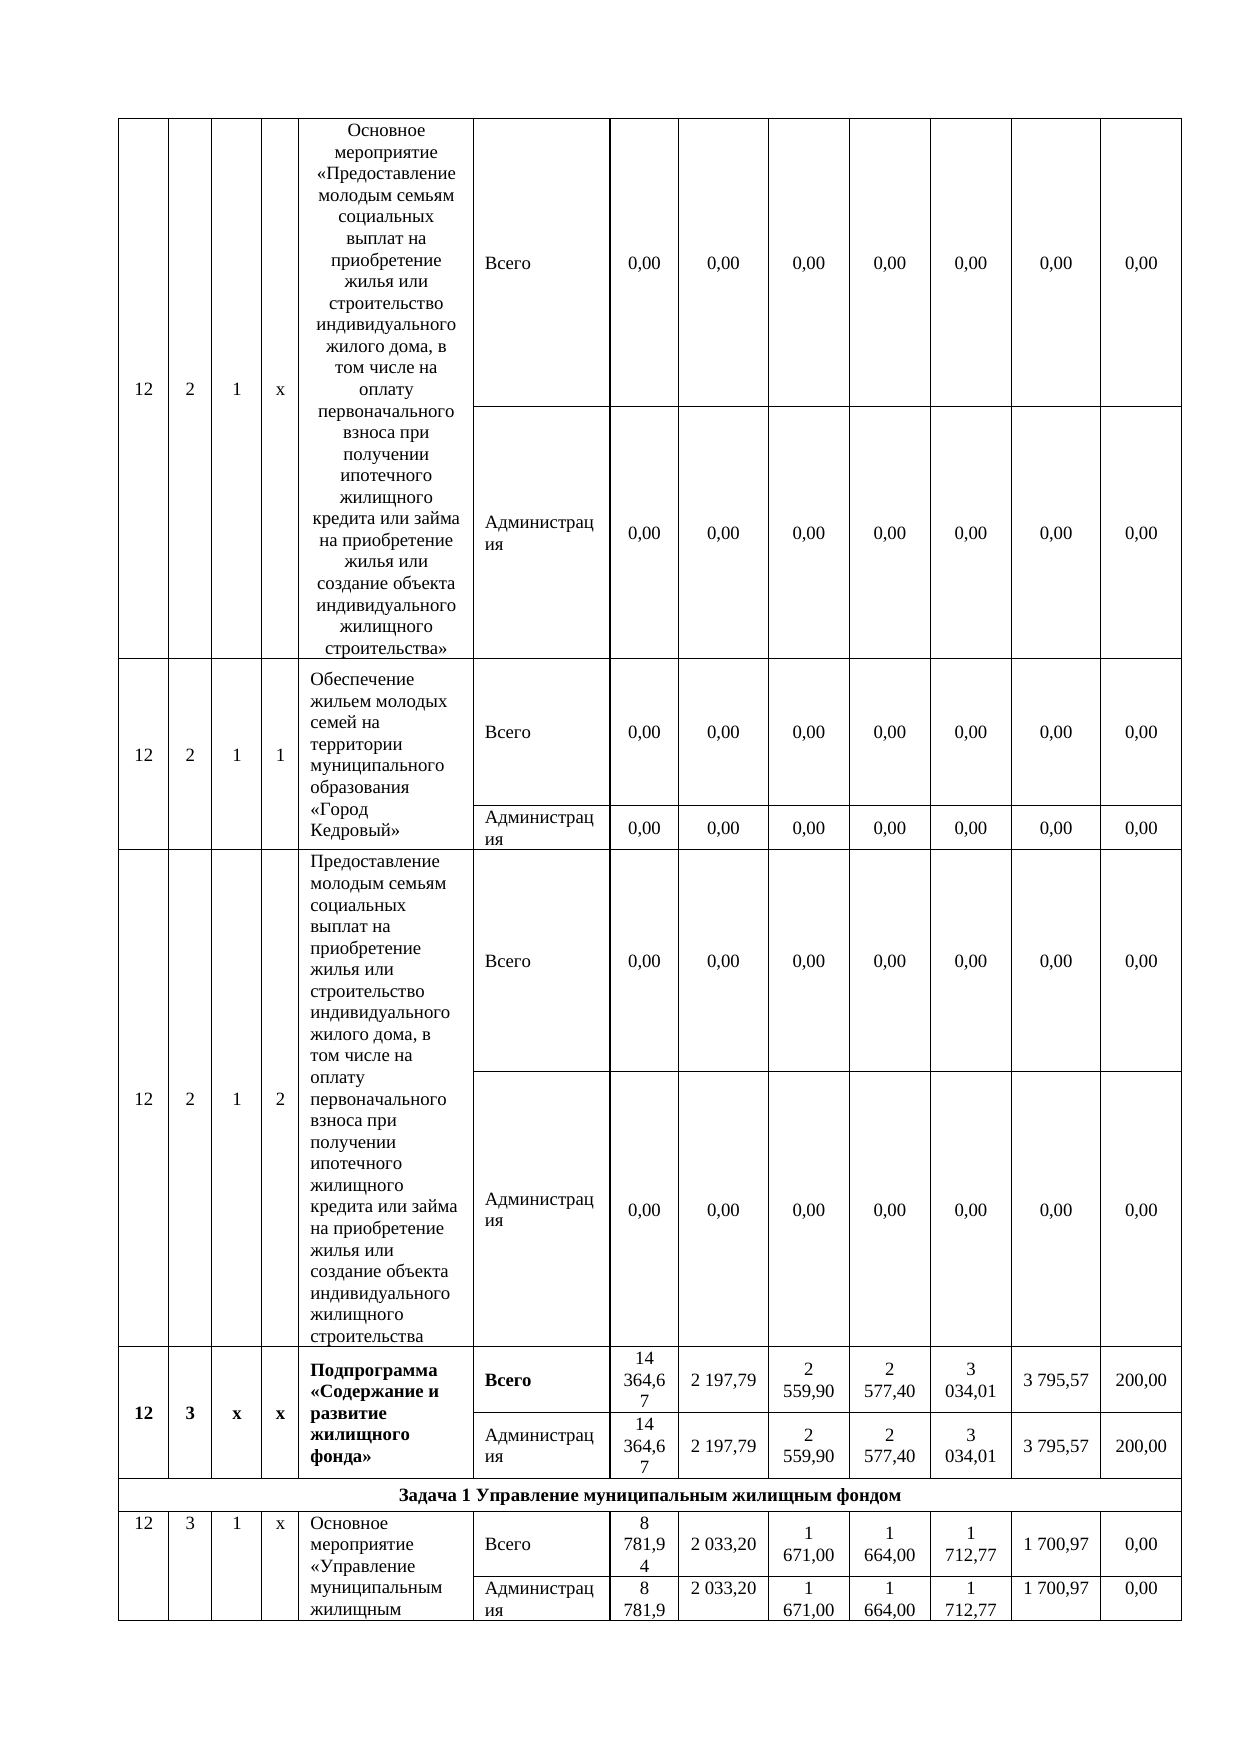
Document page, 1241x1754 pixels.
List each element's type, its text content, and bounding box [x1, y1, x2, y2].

table_cell 2 [169, 850, 211, 1346]
table_cell 0,00 [850, 407, 930, 658]
table_cell 0,00 [679, 659, 768, 805]
table_cell Администрация [474, 407, 609, 658]
table_cell 12 [119, 1347, 168, 1478]
table_cell 0,00 [1012, 1072, 1100, 1346]
table_cell 0,00 [1012, 850, 1100, 1071]
table_cell 0,00 [1101, 1577, 1181, 1620]
table_cell Подпрограмма «Содержание и развитие жилищного фонда» [299, 1347, 473, 1478]
table_cell Администрация [474, 1072, 609, 1346]
table_cell 0,00 [1101, 806, 1181, 849]
table_cell 0,00 [611, 407, 678, 658]
table_cell 0,00 [931, 119, 1011, 406]
table_cell 8 781,94 [611, 1512, 678, 1576]
table_cell 2 559,90 [769, 1347, 849, 1412]
table_cell 1 700,97 [1012, 1512, 1100, 1576]
table_cell 1 [262, 659, 298, 849]
table_cell 0,00 [769, 659, 849, 805]
table_cell 200,00 [1101, 1413, 1181, 1478]
table_cell 12 [119, 850, 168, 1346]
table_cell 0,00 [1101, 1512, 1181, 1576]
table_cell 8 781,94 [611, 1577, 678, 1620]
table_cell Администрация [474, 1577, 609, 1620]
table_cell 0,00 [931, 850, 1011, 1071]
table_cell 2 559,90 [769, 1413, 849, 1478]
table_cell Всего [474, 1512, 609, 1576]
table_cell 0,00 [679, 850, 768, 1071]
table_cell Всего [474, 119, 609, 406]
table_cell 0,00 [1101, 407, 1181, 658]
table_cell 0,00 [850, 659, 930, 805]
table_cell Всего [474, 659, 609, 805]
table_cell 2 033,20 [679, 1577, 768, 1620]
table_cell 0,00 [1101, 119, 1181, 406]
table_cell 0,00 [1012, 407, 1100, 658]
table_cell 14 364,67 [611, 1413, 678, 1478]
table_cell Всего [474, 850, 609, 1071]
table_cell 1 712,77 [931, 1512, 1011, 1576]
table_cell 1 [212, 850, 261, 1346]
table_cell 0,00 [611, 659, 678, 805]
table_cell 3 795,57 [1012, 1347, 1100, 1412]
table_cell 12 [119, 1512, 168, 1620]
table_cell 2 [262, 850, 298, 1346]
table_cell 0,00 [850, 806, 930, 849]
table_cell 2 [169, 659, 211, 849]
table_cell х [262, 1347, 298, 1478]
table_cell Задача 1 Управление муниципальным жилищным фондом [119, 1479, 1181, 1511]
table_cell 0,00 [769, 1072, 849, 1346]
table_cell Предоставление молодым семьям социальных выплат на приобретение жилья или строительство индивидуального жилого дома, в том числе на оплату первоначального взноса при получении ипотечного жилищного кредита или займа на приобретение жилья или создание объекта индивидуального жилищного строительства [299, 850, 473, 1346]
table_cell 0,00 [850, 1072, 930, 1346]
table_cell Обеспечение жильем молодых семей на территории муниципального образования «Город Кедровый» [299, 659, 473, 849]
table_cell 0,00 [931, 1072, 1011, 1346]
table_cell х [262, 1512, 298, 1620]
table_cell 2 197,79 [679, 1413, 768, 1478]
table_cell 1 671,00 [769, 1512, 849, 1576]
table_cell 2 577,40 [850, 1413, 930, 1478]
table_cell 0,00 [1101, 659, 1181, 805]
table_cell 1 671,00 [769, 1577, 849, 1620]
table_cell 0,00 [1012, 659, 1100, 805]
table_cell х [262, 119, 298, 658]
table_cell 0,00 [931, 806, 1011, 849]
table_cell 0,00 [611, 806, 678, 849]
table_cell 0,00 [769, 850, 849, 1071]
table_cell 0,00 [1101, 1072, 1181, 1346]
table_cell Основное мероприятие «Предоставление молодым семьям социальных выплат на приобретение жилья или строительство индивидуального жилого дома, в том числе на оплату первоначального взноса при получении ипотечного жилищного кредита или займа на приобретение жилья или создание объекта индивидуального жилищного строительства» [299, 119, 473, 658]
table_cell х [212, 1347, 261, 1478]
table_cell Администрация [474, 806, 609, 849]
table_cell 2 197,79 [679, 1347, 768, 1412]
table_cell 14 364,67 [611, 1347, 678, 1412]
table_cell 0,00 [611, 1072, 678, 1346]
table_cell 1 712,77 [931, 1577, 1011, 1620]
table_cell 3 [169, 1512, 211, 1620]
table_cell 0,00 [679, 806, 768, 849]
table_cell 0,00 [1012, 806, 1100, 849]
table_cell 1 [212, 1512, 261, 1620]
table_cell 0,00 [611, 850, 678, 1071]
table_cell 2 577,40 [850, 1347, 930, 1412]
table_cell 3 034,01 [931, 1413, 1011, 1478]
table_cell 0,00 [611, 119, 678, 406]
table_cell 0,00 [679, 1072, 768, 1346]
table_cell 0,00 [931, 407, 1011, 658]
table_cell 1 664,00 [850, 1512, 930, 1576]
table_cell Основное мероприятие «Управление муниципальным жилищным фондом» [299, 1512, 473, 1620]
table_cell 12 [119, 119, 168, 658]
table_cell 0,00 [1101, 850, 1181, 1071]
table_cell 0,00 [931, 659, 1011, 805]
table_cell 200,00 [1101, 1347, 1181, 1412]
table_cell 0,00 [679, 407, 768, 658]
table_cell 2 [169, 119, 211, 658]
table_cell 0,00 [769, 806, 849, 849]
table_cell 3 034,01 [931, 1347, 1011, 1412]
table_cell 1 664,00 [850, 1577, 930, 1620]
table_cell 0,00 [850, 119, 930, 406]
table_cell 0,00 [1012, 119, 1100, 406]
table_cell 3 795,57 [1012, 1413, 1100, 1478]
table_cell Всего [474, 1347, 609, 1412]
table_cell 1 [212, 659, 261, 849]
table_cell 0,00 [769, 119, 849, 406]
table_cell 1 700,97 [1012, 1577, 1100, 1620]
table_cell Администрация [474, 1413, 609, 1478]
table_cell 0,00 [850, 850, 930, 1071]
table_cell 3 [169, 1347, 211, 1478]
table_cell 2 033,20 [679, 1512, 768, 1576]
table_cell 12 [119, 659, 168, 849]
table_cell 0,00 [769, 407, 849, 658]
table_cell 1 [212, 119, 261, 658]
table_cell 0,00 [679, 119, 768, 406]
